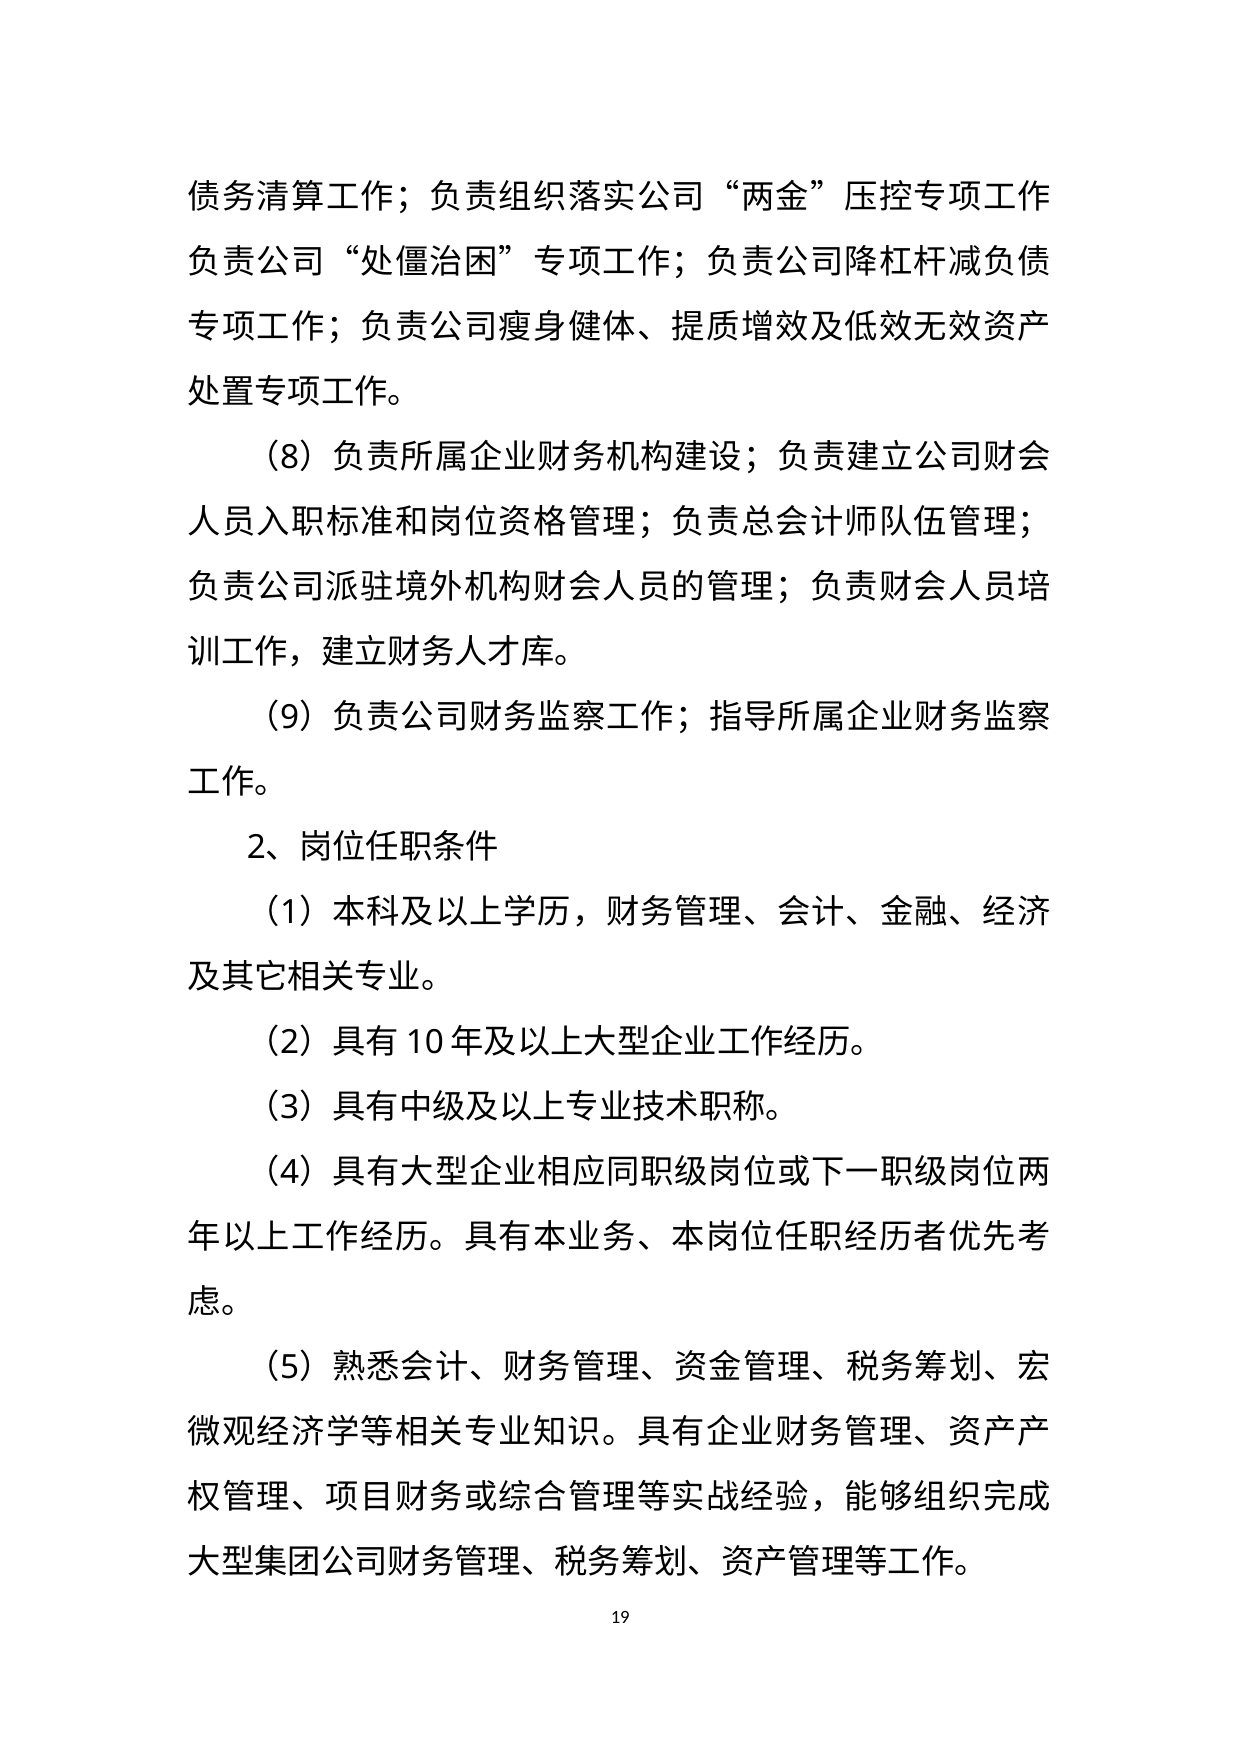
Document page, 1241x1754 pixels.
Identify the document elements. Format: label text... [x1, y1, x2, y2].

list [187, 162, 1053, 422]
list 本科及以上学历，财务管理、会计、金融、经济及其它相关专业。 [187, 877, 1053, 1007]
text 2、岗位任职条件 [187, 812, 1053, 877]
list 负责所属企业财务机构建设；负责建立公司财会人员入职标准和岗位资格管理；负责总会计师队伍管理；负责公司派驻境外机构财会人员的管理；负责财会人员培训工作，建立财务人才库。 [187, 422, 1053, 682]
list 具有中级及以上专业技术职称。 [187, 1072, 1053, 1137]
list 负责公司财务监察工作；指导所属企业财务监察工作。 [187, 682, 1053, 812]
list 具有10年及以上大型企业工作经历。 [187, 1007, 1053, 1072]
list 具有大型企业相应同职级岗位或下一职级岗位两年以上工作经历。具有本业务、本岗位任职经历者优先考虑。 [187, 1137, 1053, 1332]
list 熟悉会计、财务管理、资金管理、税务筹划、宏微观经济学等相关专业知识。具有企业财务管理、资产产权管理、项目财务或综合管理等实战经验，能够组织完成大型集团公司财务管理、税务筹划、资产管理等工作。 [187, 1332, 1053, 1592]
